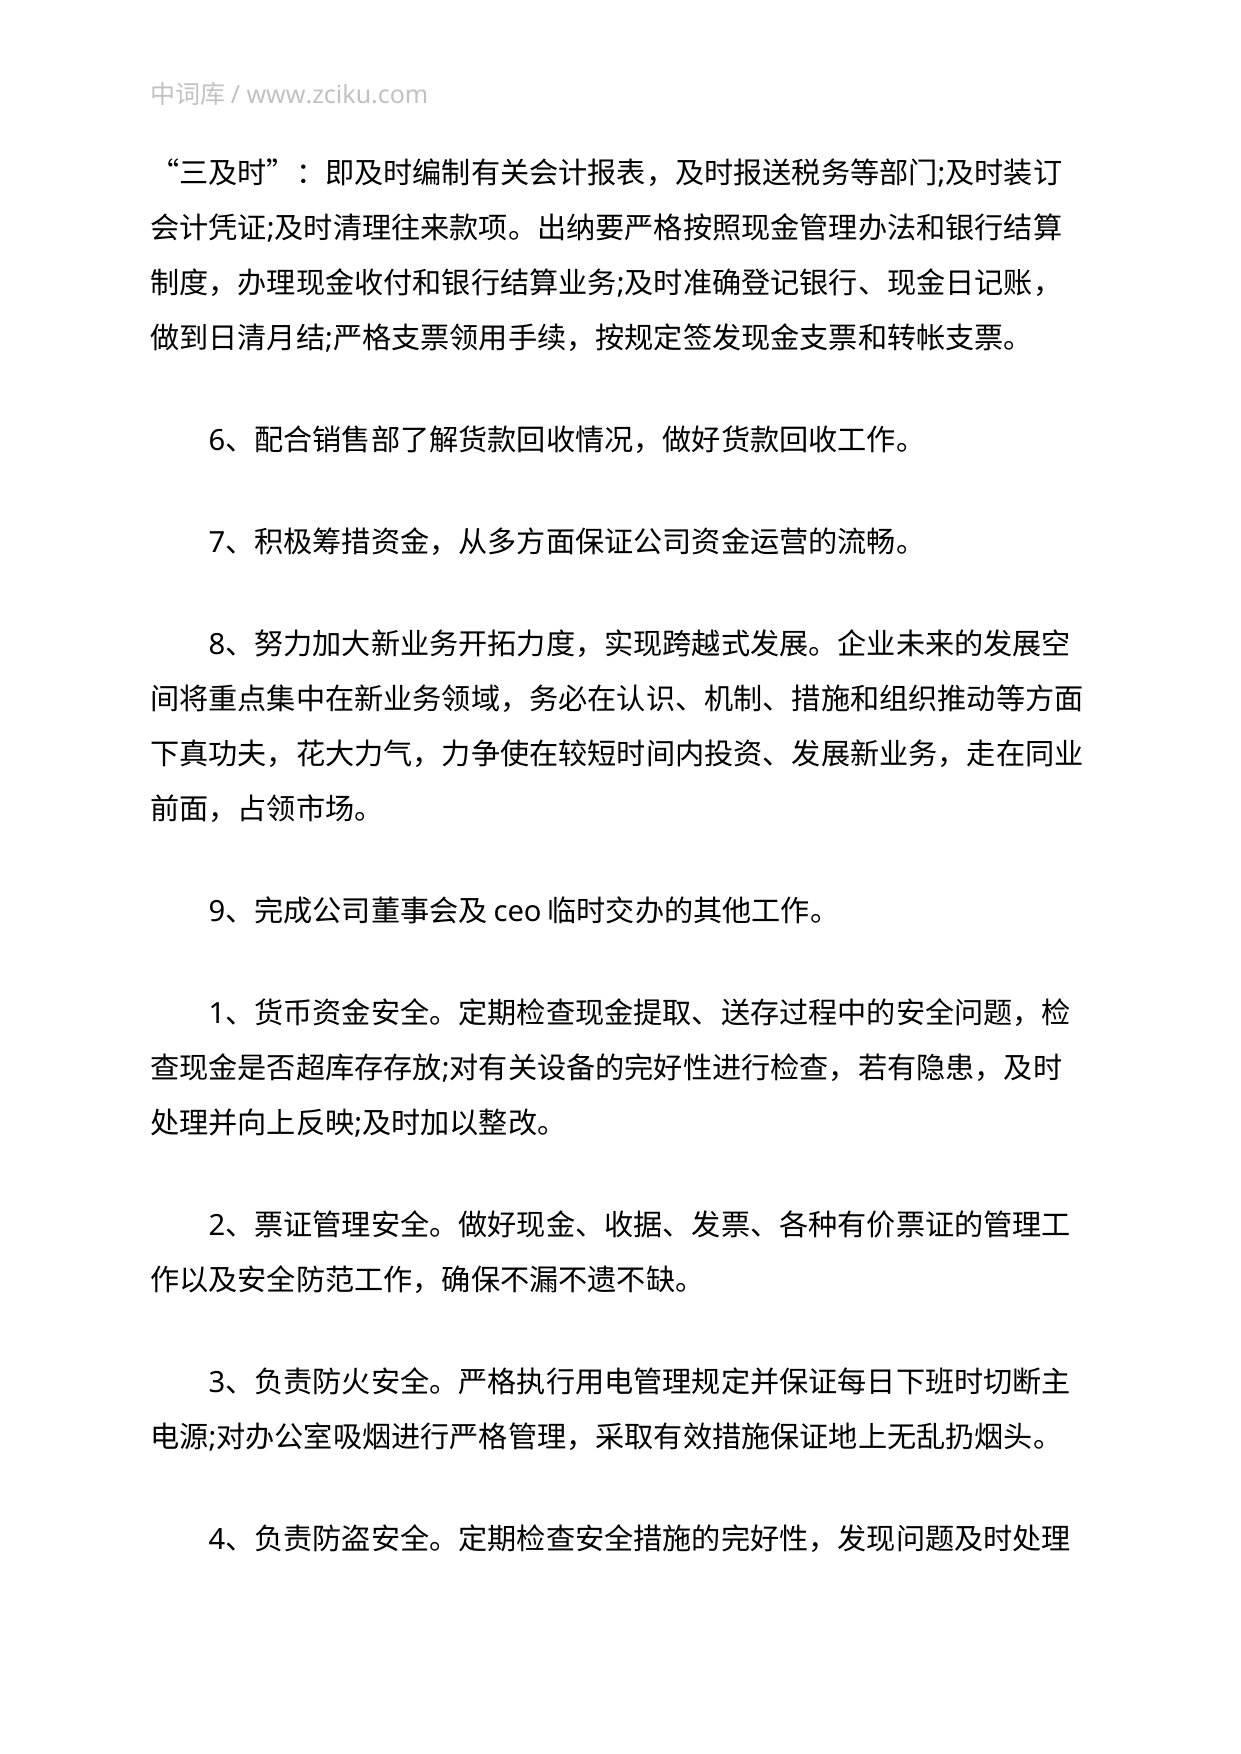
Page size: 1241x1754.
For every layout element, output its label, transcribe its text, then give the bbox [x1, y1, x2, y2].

text 8、努力加大新业务开拓力度，实现跨越式发展。企业未来的发展空间将重点集中在新业务领域，务必在认识、机制、措施和组织推动等方面下真功夫，花大力气，力争使在较短时间内投资、发展新业务，走在同业前面，占领市场。 [150, 621, 1090, 828]
text 9、完成公司董事会及ceo临时交办的其他工作。 [150, 887, 1090, 930]
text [150, 1515, 1090, 1558]
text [150, 150, 1090, 357]
text 7、积极筹措资金，从多方面保证公司资金运营的流畅。 [150, 519, 1090, 561]
text 1、货币资金安全。定期检查现金提取、送存过程中的安全问题，检查现金是否超库存存放;对有关设备的完好性进行检查，若有隐患，及时处理并向上反映;及时加以整改。 [150, 989, 1090, 1142]
text 2、票证管理安全。做好现金、收据、发票、各种有价票证的管理工作以及安全防范工作，确保不漏不遗不缺。 [150, 1201, 1090, 1299]
text 6、配合销售部了解货款回收情况，做好货款回收工作。 [150, 417, 1090, 459]
text 3、负责防火安全。严格执行用电管理规定并保证每日下班时切断主电源;对办公室吸烟进行严格管理，采取有效措施保证地上无乱扔烟头。 [150, 1358, 1090, 1456]
